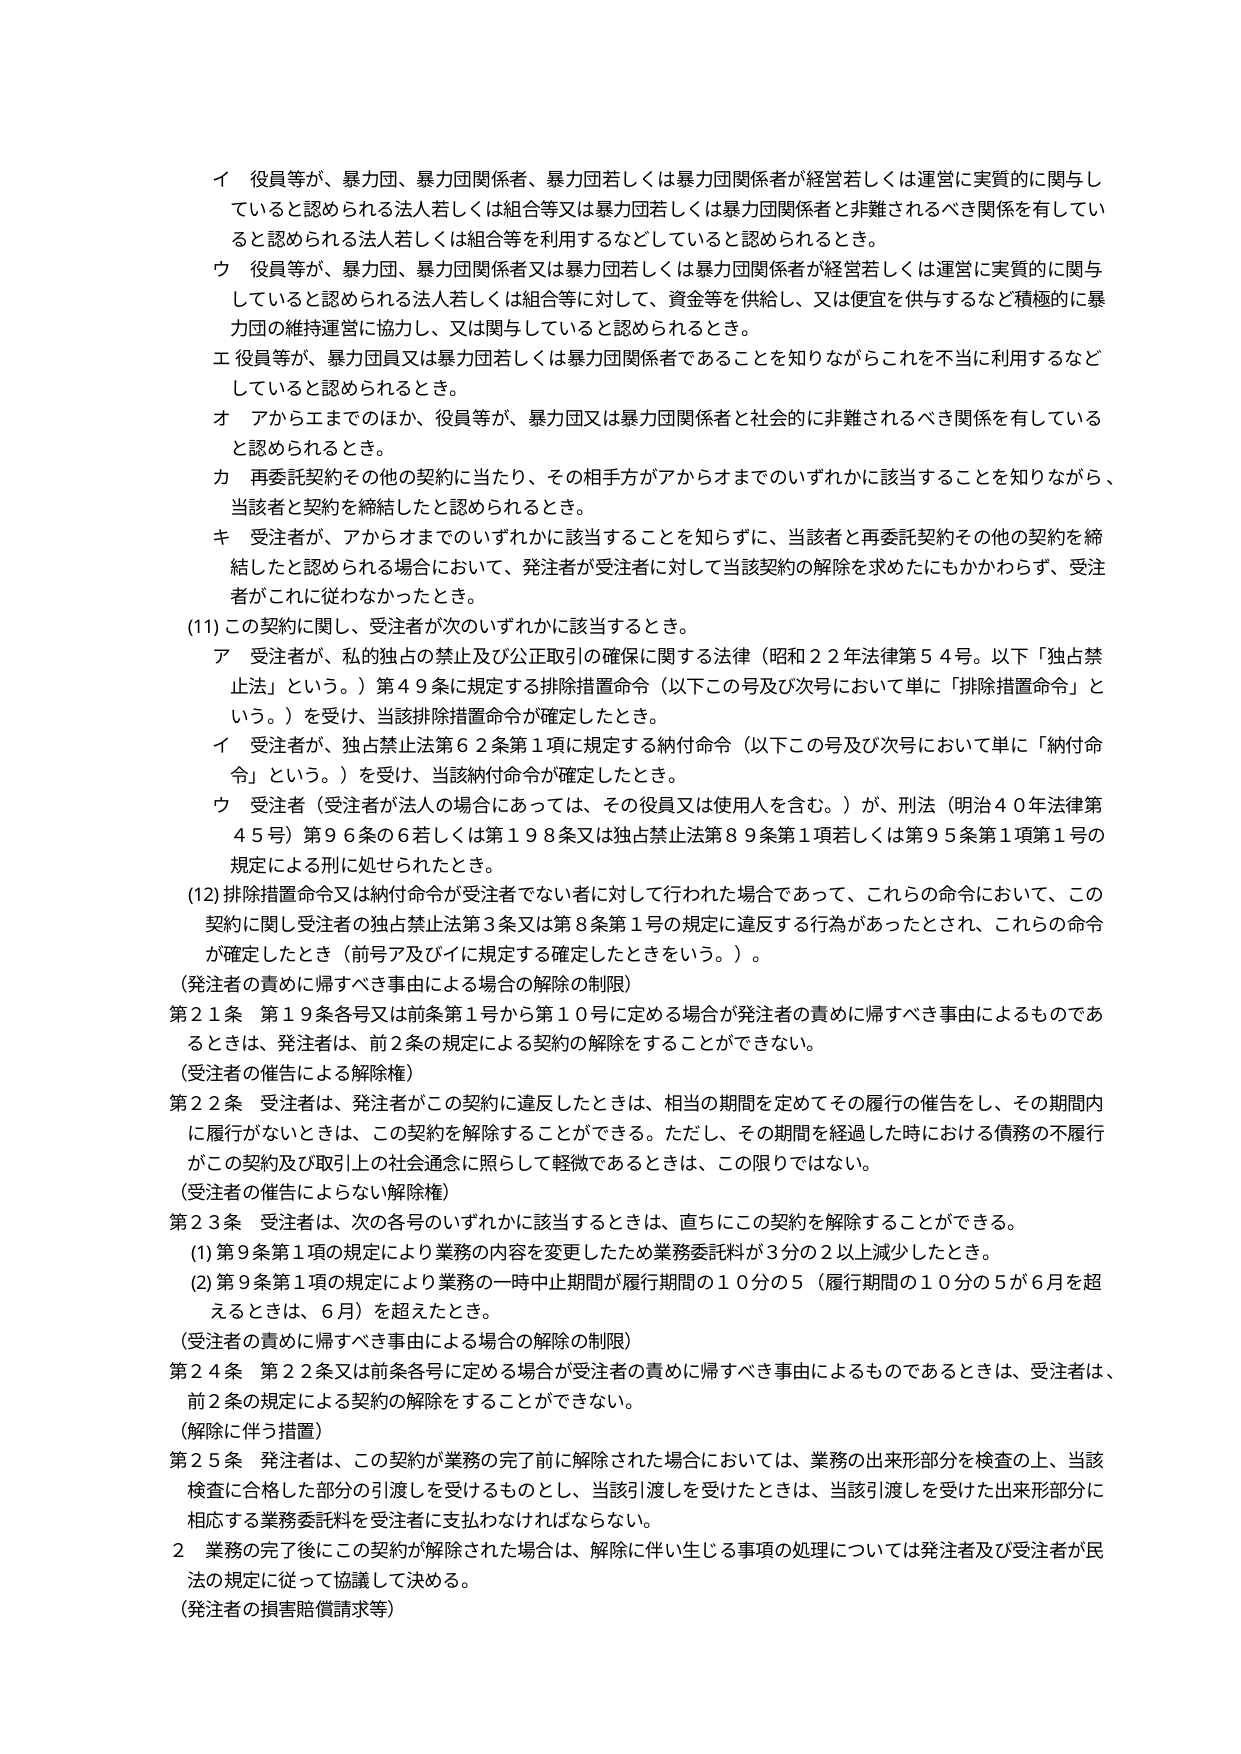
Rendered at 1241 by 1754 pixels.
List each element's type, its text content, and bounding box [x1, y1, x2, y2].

text ウ 役員等が、暴力団、暴力団関係者又は暴力団若しくは暴力団関係者が経営若しくは運営に実質的に関与していると認められる法人若しくは組合等に対して、資金等を供給し、又は便宜を供与するなど積極的に暴力団の維持運営に協力し、又は関与していると認められるとき。 [213, 253, 1106, 343]
text オ アからエまでのほか、役員等が、暴力団又は暴力団関係者と社会的に非難されるべき関係を有していると認められるとき。 [213, 402, 1106, 462]
text ２ 業務の完了後にこの契約が解除された場合は、解除に伴い生じる事項の処理については発注者及び受注者が民法の規定に従って協議して決める。 [169, 1534, 1106, 1594]
text ア 受注者が、私的独占の禁止及び公正取引の確保に関する法律（昭和２２年法律第５４号。以下「独占禁止法」という。）第４９条に規定する排除措置命令（以下この号及び次号において単に「排除措置命令」という。）を受け、当該排除措置命令が確定したとき。 [213, 641, 1106, 730]
text キ 受注者が、アからオまでのいずれかに該当することを知らずに、当該者と再委託契約その他の契約を締結したと認められる場合において、発注者が受注者に対して当該契約の解除を求めたにもかかわらず、受注者がこれに従わなかったとき。 [213, 521, 1106, 611]
text エ 役員等が、暴力団員又は暴力団若しくは暴力団関係者であることを知りながらこれを不当に利用するなどしていると認められるとき。 [213, 343, 1106, 402]
text (12) 排除措置命令又は納付命令が受注者でない者に対して行われた場合であって、これらの命令において、この契約に関し受注者の独占禁止法第３条又は第８条第１号の規定に違反する行為があったとされ、これらの命令が確定したとき（前号ア及びイに規定する確定したときをいう。）。 [169, 879, 1106, 968]
text 第２５条 発注者は、この契約が業務の完了前に解除された場合においては、業務の出来形部分を検査の上、当該検査に合格した部分の引渡しを受けるものとし、当該引渡しを受けたときは、当該引渡しを受けた出来形部分に相応する業務委託料を受注者に支払わなければならない。 [169, 1445, 1106, 1534]
text イ 受注者が、独占禁止法第６２条第１項に規定する納付命令（以下この号及び次号において単に「納付命令」という。）を受け、当該納付命令が確定したとき。 [213, 730, 1106, 789]
text 第２１条 第１９条各号又は前条第１号から第１０号に定める場合が発注者の責めに帰すべき事由によるものであるときは、発注者は、前２条の規定による契約の解除をすることができない。 [169, 998, 1106, 1058]
text 第２４条 第２２条又は前条各号に定める場合が受注者の責めに帰すべき事由によるものであるときは、受注者は、前２条の規定による契約の解除をすることができない。 [169, 1356, 1106, 1415]
text ウ 受注者（受注者が法人の場合にあっては、その役員又は使用人を含む。）が、刑法（明治４０年法律第４５号）第９６条の６若しくは第１９８条又は独占禁止法第８９条第１項若しくは第９５条第１項第１号の規定による刑に処せられたとき。 [213, 789, 1106, 879]
text （発注者の損害賠償請求等） [169, 1594, 1106, 1624]
text （解除に伴う措置） [169, 1415, 1106, 1445]
text （発注者の責めに帰すべき事由による場合の解除の制限） [169, 968, 1106, 998]
text イ 役員等が、暴力団、暴力団関係者、暴力団若しくは暴力団関係者が経営若しくは運営に実質的に関与していると認められる法人若しくは組合等又は暴力団若しくは暴力団関係者と非難されるべき関係を有していると認められる法人若しくは組合等を利用するなどしていると認められるとき。 [213, 164, 1106, 253]
text 第２２条 受注者は、発注者がこの契約に違反したときは、相当の期間を定めてその履行の催告をし、その期間内に履行がないときは、この契約を解除することができる。ただし、その期間を経過した時における債務の不履行がこの契約及び取引上の社会通念に照らして軽微であるときは、この限りではない。 [169, 1087, 1106, 1177]
text （受注者の催告による解除権） [169, 1058, 1106, 1087]
text (1) 第９条第１項の規定により業務の内容を変更したため業務委託料が３分の２以上減少したとき。 [191, 1236, 1106, 1266]
text (2) 第９条第１項の規定により業務の一時中止期間が履行期間の１０分の５（履行期間の１０分の５が６月を超えるときは、６月）を超えたとき。 [191, 1266, 1106, 1326]
text カ 再委託契約その他の契約に当たり、その相手方がアからオまでのいずれかに該当することを知りながら、当該者と契約を締結したと認められるとき。 [213, 462, 1106, 521]
text （受注者の催告によらない解除権） [169, 1177, 1106, 1207]
text （受注者の責めに帰すべき事由による場合の解除の制限） [169, 1326, 1106, 1356]
text 第２３条 受注者は、次の各号のいずれかに該当するときは、直ちにこの契約を解除することができる。 [169, 1207, 1106, 1236]
text (11) この契約に関し、受注者が次のいずれかに該当するとき。 [169, 611, 1106, 641]
